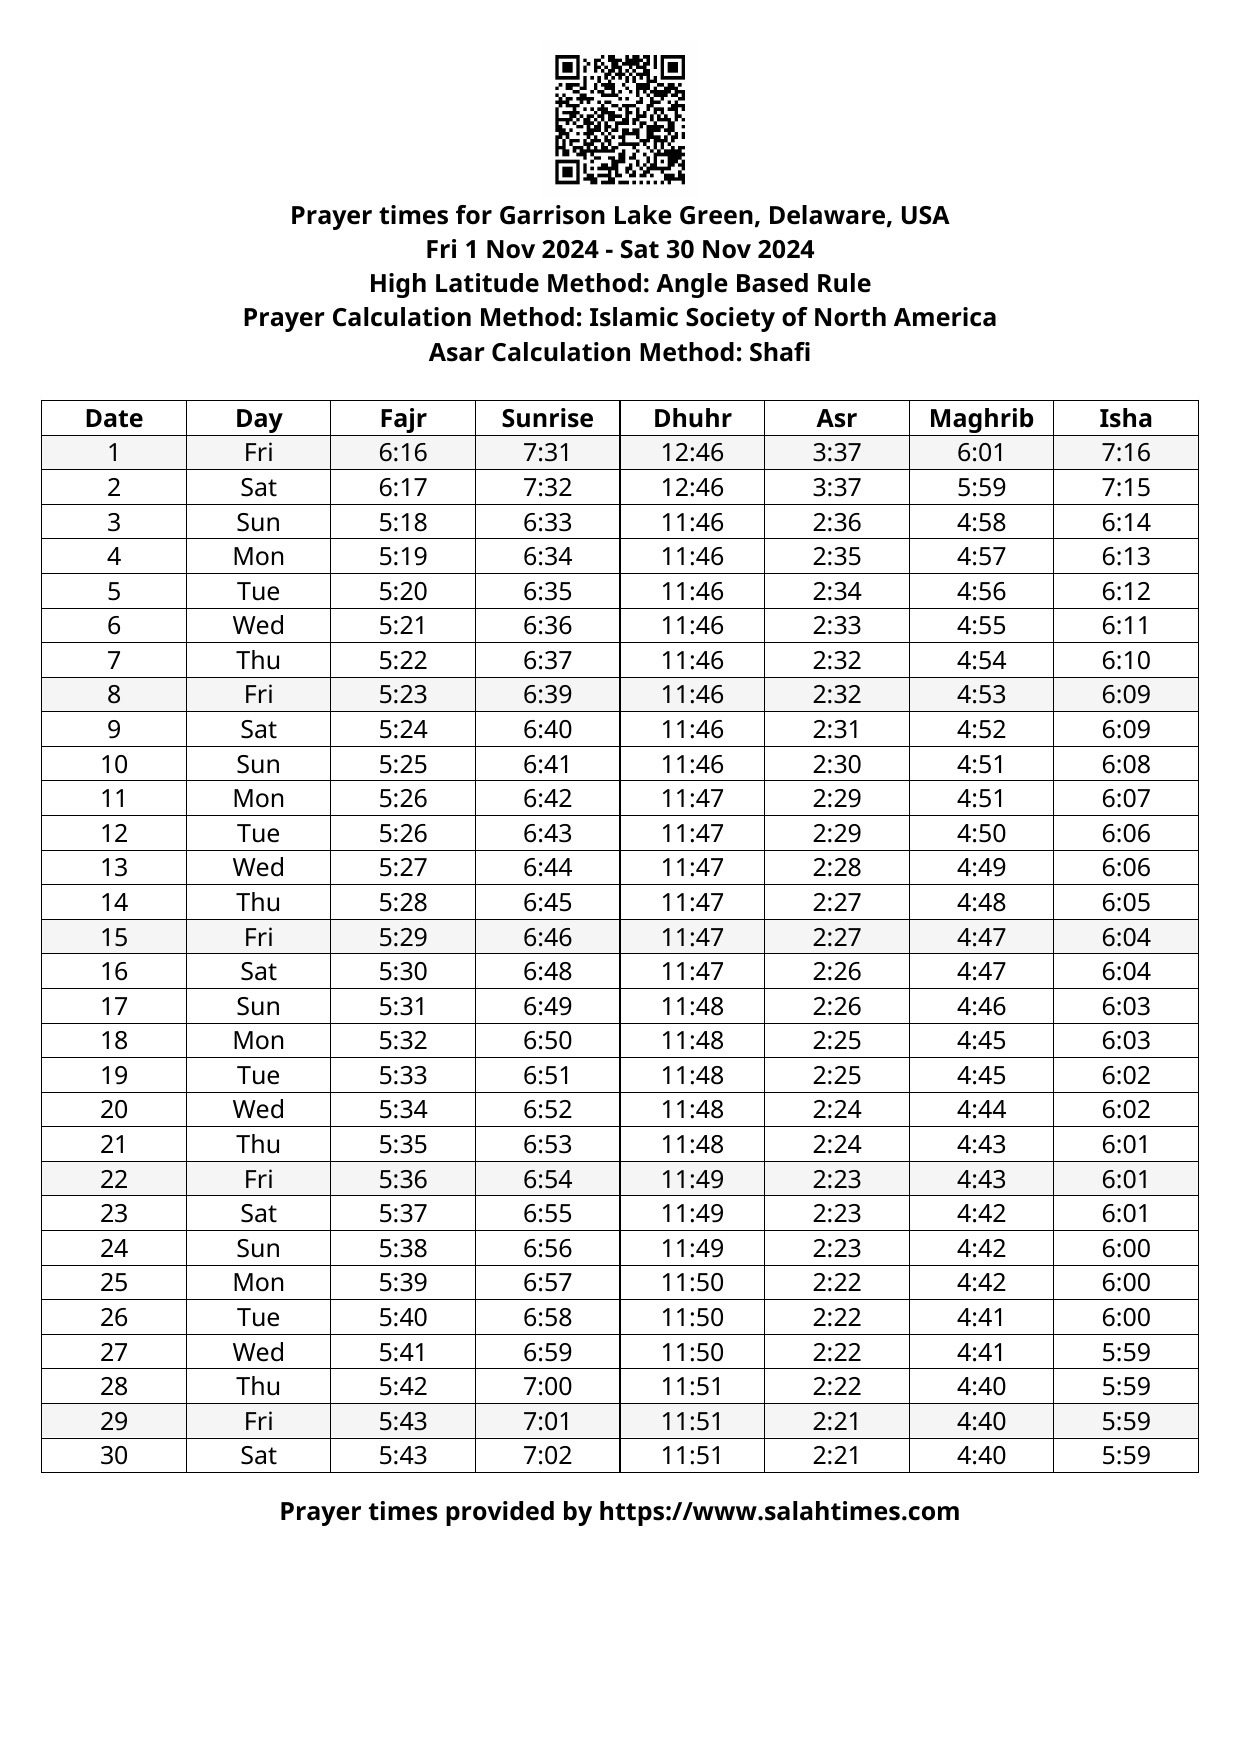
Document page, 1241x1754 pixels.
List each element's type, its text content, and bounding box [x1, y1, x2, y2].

table_cell 6:01 [1054, 1196, 1198, 1230]
table_cell 16 [42, 954, 186, 988]
table_cell 5:26 [331, 781, 475, 815]
table_cell 11:49 [621, 1196, 764, 1230]
table_cell 8 [42, 678, 186, 711]
table_cell 4:56 [910, 574, 1053, 607]
table_cell 4:40 [910, 1369, 1053, 1403]
table_header Fajr [331, 401, 475, 434]
table_header Maghrib [910, 401, 1053, 434]
table_cell 5:59 [1054, 1335, 1198, 1368]
table_cell Fri [187, 1162, 330, 1195]
table_cell 6:00 [1054, 1300, 1198, 1334]
table_cell 6:02 [1054, 1058, 1198, 1092]
table_cell 11:46 [621, 539, 764, 573]
table_cell 11:48 [621, 1024, 764, 1057]
table_cell 5:21 [331, 609, 475, 642]
table_cell 11:47 [621, 954, 764, 988]
table_header Sunrise [476, 401, 619, 434]
table_cell 5:23 [331, 678, 475, 711]
table_cell Sat [187, 954, 330, 988]
table_cell 4:57 [910, 539, 1053, 573]
table_cell Wed [187, 1093, 330, 1126]
table_cell 7 [42, 643, 186, 677]
table_cell 2:28 [765, 851, 909, 884]
table_cell 5:26 [331, 816, 475, 849]
table_cell 6:52 [476, 1093, 619, 1126]
table_cell 1 [42, 436, 186, 469]
table_cell 2:23 [765, 1231, 909, 1264]
table_cell 3:37 [765, 470, 909, 504]
table_cell 6 [42, 609, 186, 642]
table_cell 15 [42, 920, 186, 953]
picture [542, 41, 699, 198]
table_cell 11:50 [621, 1335, 764, 1368]
table_cell 11:47 [621, 920, 764, 953]
table_cell 5:20 [331, 574, 475, 607]
table_cell 14 [42, 885, 186, 919]
table_cell 11:46 [621, 574, 764, 607]
table_cell 12:46 [621, 436, 764, 469]
table_cell 6:43 [476, 816, 619, 849]
table_cell 5:43 [331, 1439, 475, 1472]
table_cell 5:30 [331, 954, 475, 988]
table_header Asr [765, 401, 909, 434]
table_cell 5:25 [331, 747, 475, 780]
table_cell 4:40 [910, 1404, 1053, 1437]
table_cell 6:07 [1054, 781, 1198, 815]
table_cell 23 [42, 1196, 186, 1230]
table_cell 5:34 [331, 1093, 475, 1126]
table_cell 2:36 [765, 505, 909, 538]
table_cell 11:50 [621, 1300, 764, 1334]
table_cell 4:52 [910, 712, 1053, 746]
table_cell 4:49 [910, 851, 1053, 884]
table_cell 17 [42, 989, 186, 1022]
table_cell 11:49 [621, 1231, 764, 1264]
table_cell 11:48 [621, 1127, 764, 1161]
table_cell 6:03 [1054, 1024, 1198, 1057]
table_cell 2:26 [765, 954, 909, 988]
table_cell Sun [187, 1231, 330, 1264]
table_cell 6:50 [476, 1024, 619, 1057]
table_cell 22 [42, 1162, 186, 1195]
table_cell 11:49 [621, 1162, 764, 1195]
table_cell 5:35 [331, 1127, 475, 1161]
table_cell Wed [187, 851, 330, 884]
table_cell 6:16 [331, 436, 475, 469]
table_cell 27 [42, 1335, 186, 1368]
table_cell 11:48 [621, 1093, 764, 1126]
table_cell 28 [42, 1369, 186, 1403]
table_cell 4:53 [910, 678, 1053, 711]
table_cell 11:48 [621, 989, 764, 1022]
table_cell Sun [187, 989, 330, 1022]
table_cell 4:48 [910, 885, 1053, 919]
table_cell 6:42 [476, 781, 619, 815]
table_cell 7:31 [476, 436, 619, 469]
table_cell 2:26 [765, 989, 909, 1022]
table_cell 12:46 [621, 470, 764, 504]
table_cell Sun [187, 747, 330, 780]
table_cell 5:19 [331, 539, 475, 573]
table_cell 4:50 [910, 816, 1053, 849]
table_cell 4:42 [910, 1231, 1053, 1264]
table_cell 13 [42, 851, 186, 884]
table_cell 9 [42, 712, 186, 746]
table_cell 4:51 [910, 781, 1053, 815]
table_cell 6:02 [1054, 1093, 1198, 1126]
table_cell 2:30 [765, 747, 909, 780]
table_cell 6:34 [476, 539, 619, 573]
table_cell Fri [187, 1404, 330, 1437]
table_cell 6:33 [476, 505, 619, 538]
table_cell 10 [42, 747, 186, 780]
table_cell Thu [187, 885, 330, 919]
table_cell 11:47 [621, 885, 764, 919]
table_cell 6:35 [476, 574, 619, 607]
table_cell 2:22 [765, 1266, 909, 1299]
table_cell 2:22 [765, 1335, 909, 1368]
table_cell 5:41 [331, 1335, 475, 1368]
table_cell 6:54 [476, 1162, 619, 1195]
table_cell 5:42 [331, 1369, 475, 1403]
table_cell 6:17 [331, 470, 475, 504]
table_cell 4:42 [910, 1266, 1053, 1299]
table_cell 29 [42, 1404, 186, 1437]
table_cell 5:43 [331, 1404, 475, 1437]
table_cell 2:23 [765, 1162, 909, 1195]
table_cell 6:04 [1054, 954, 1198, 988]
table_cell 2:25 [765, 1058, 909, 1092]
table_cell Mon [187, 1024, 330, 1057]
table_cell 4:45 [910, 1024, 1053, 1057]
table_cell 2:33 [765, 609, 909, 642]
table_cell 2:25 [765, 1024, 909, 1057]
table_cell Sun [187, 505, 330, 538]
table_cell 4:41 [910, 1300, 1053, 1334]
table_cell Sat [187, 712, 330, 746]
table_cell 2:24 [765, 1127, 909, 1161]
table_cell 2:24 [765, 1093, 909, 1126]
table_cell 18 [42, 1024, 186, 1057]
table_cell Mon [187, 1266, 330, 1299]
table_cell 2:27 [765, 920, 909, 953]
table_cell 5:27 [331, 851, 475, 884]
table_cell 4:54 [910, 643, 1053, 677]
table_cell 6:46 [476, 920, 619, 953]
table_cell 11:47 [621, 816, 764, 849]
table_cell Tue [187, 574, 330, 607]
table_cell 6:12 [1054, 574, 1198, 607]
table_cell 2:22 [765, 1300, 909, 1334]
table_cell 7:01 [476, 1404, 619, 1437]
table_cell 5:59 [1054, 1369, 1198, 1403]
table_cell 20 [42, 1093, 186, 1126]
table_cell Thu [187, 643, 330, 677]
table_cell Thu [187, 1127, 330, 1161]
table_cell 25 [42, 1266, 186, 1299]
table_header Isha [1054, 401, 1198, 434]
table_cell 6:09 [1054, 712, 1198, 746]
table_cell 6:06 [1054, 851, 1198, 884]
table_cell 6:59 [476, 1335, 619, 1368]
table_cell 5:38 [331, 1231, 475, 1264]
table_cell 2:32 [765, 678, 909, 711]
table_cell 4:46 [910, 989, 1053, 1022]
table_cell 11:47 [621, 851, 764, 884]
table_cell 2:29 [765, 781, 909, 815]
table_cell Tue [187, 1300, 330, 1334]
table_cell 12 [42, 816, 186, 849]
table_cell 2:35 [765, 539, 909, 573]
table_cell 6:11 [1054, 609, 1198, 642]
table_cell Wed [187, 609, 330, 642]
table_cell 5:33 [331, 1058, 475, 1092]
table_cell 4:43 [910, 1162, 1053, 1195]
table_cell 11:47 [621, 781, 764, 815]
table_cell 4:44 [910, 1093, 1053, 1126]
table_cell 6:06 [1054, 816, 1198, 849]
table_cell 2:22 [765, 1369, 909, 1403]
table_cell 7:16 [1054, 436, 1198, 469]
table_cell 6:05 [1054, 885, 1198, 919]
table_cell 2:29 [765, 816, 909, 849]
table_cell Sat [187, 1439, 330, 1472]
table_cell 6:00 [1054, 1266, 1198, 1299]
table_cell 5:28 [331, 885, 475, 919]
table_cell 11:48 [621, 1058, 764, 1092]
table_cell 7:00 [476, 1369, 619, 1403]
table_cell 11:46 [621, 678, 764, 711]
table_cell 2:31 [765, 712, 909, 746]
table_header Day [187, 401, 330, 434]
text Fri 1 Nov 2024 - Sat 30 Nov 2024 [42, 232, 1198, 266]
table_cell 4:42 [910, 1196, 1053, 1230]
table_cell 24 [42, 1231, 186, 1264]
table_cell Fri [187, 678, 330, 711]
table_cell 6:01 [1054, 1162, 1198, 1195]
table_cell 11:46 [621, 609, 764, 642]
table_cell 6:56 [476, 1231, 619, 1264]
table_cell 2:34 [765, 574, 909, 607]
table_cell 6:37 [476, 643, 619, 677]
table_cell 6:48 [476, 954, 619, 988]
table_cell 3:37 [765, 436, 909, 469]
table_cell 5:37 [331, 1196, 475, 1230]
table_cell 2:21 [765, 1439, 909, 1472]
table_cell 11:51 [621, 1439, 764, 1472]
table_cell 6:41 [476, 747, 619, 780]
table_cell 6:14 [1054, 505, 1198, 538]
table_cell 5:18 [331, 505, 475, 538]
table_cell 2:27 [765, 885, 909, 919]
table_cell 11:51 [621, 1404, 764, 1437]
table_cell 6:44 [476, 851, 619, 884]
table_cell 2:23 [765, 1196, 909, 1230]
table_cell 6:40 [476, 712, 619, 746]
table_cell 6:53 [476, 1127, 619, 1161]
table_cell 6:01 [1054, 1127, 1198, 1161]
table_cell 21 [42, 1127, 186, 1161]
table_cell Thu [187, 1369, 330, 1403]
table_cell 5:22 [331, 643, 475, 677]
text Prayer times provided by https://www.salahtimes.com [42, 1494, 1198, 1528]
table_cell 2:32 [765, 643, 909, 677]
table_cell 2:21 [765, 1404, 909, 1437]
table_cell 4:41 [910, 1335, 1053, 1368]
table_cell 5:29 [331, 920, 475, 953]
table_cell 6:01 [910, 436, 1053, 469]
table_cell 11:46 [621, 505, 764, 538]
table_cell 6:39 [476, 678, 619, 711]
table_cell Mon [187, 781, 330, 815]
table_cell Wed [187, 1335, 330, 1368]
table_cell 2 [42, 470, 186, 504]
table_cell Tue [187, 1058, 330, 1092]
table_cell 4:55 [910, 609, 1053, 642]
table_cell 5:59 [910, 470, 1053, 504]
table_cell 5:59 [1054, 1404, 1198, 1437]
table_cell 6:09 [1054, 678, 1198, 711]
table_cell 4:45 [910, 1058, 1053, 1092]
table_cell Tue [187, 816, 330, 849]
table_cell 4:47 [910, 920, 1053, 953]
table_cell 5:36 [331, 1162, 475, 1195]
table_cell 26 [42, 1300, 186, 1334]
table_cell 5:31 [331, 989, 475, 1022]
table_cell 11:46 [621, 747, 764, 780]
table_cell 6:51 [476, 1058, 619, 1092]
table_cell 7:32 [476, 470, 619, 504]
table_cell 4 [42, 539, 186, 573]
table_cell Sat [187, 470, 330, 504]
table_cell 7:02 [476, 1439, 619, 1472]
table_cell 6:55 [476, 1196, 619, 1230]
table_cell 4:47 [910, 954, 1053, 988]
table_cell 6:58 [476, 1300, 619, 1334]
table_cell 5:40 [331, 1300, 475, 1334]
table_cell 5:32 [331, 1024, 475, 1057]
table_cell 5:59 [1054, 1439, 1198, 1472]
table_cell Fri [187, 920, 330, 953]
table_cell 11:51 [621, 1369, 764, 1403]
table_cell 5:39 [331, 1266, 475, 1299]
table_cell 5:24 [331, 712, 475, 746]
table_cell 30 [42, 1439, 186, 1472]
table_cell 6:45 [476, 885, 619, 919]
table_cell 4:40 [910, 1439, 1053, 1472]
table_cell 11:46 [621, 712, 764, 746]
text Asar Calculation Method: Shafi [42, 334, 1198, 368]
table_cell 19 [42, 1058, 186, 1092]
text Prayer times for Garrison Lake Green, Delaware, USA [42, 198, 1198, 232]
table_cell 6:13 [1054, 539, 1198, 573]
table_cell 6:08 [1054, 747, 1198, 780]
table_cell 3 [42, 505, 186, 538]
table_cell 6:03 [1054, 989, 1198, 1022]
table_cell 4:43 [910, 1127, 1053, 1161]
text High Latitude Method: Angle Based Rule [42, 266, 1198, 300]
table_cell 6:36 [476, 609, 619, 642]
table_cell 11:50 [621, 1266, 764, 1299]
table_cell 11:46 [621, 643, 764, 677]
table_header Dhuhr [621, 401, 764, 434]
table_cell 4:51 [910, 747, 1053, 780]
table_cell 6:57 [476, 1266, 619, 1299]
table_cell Fri [187, 436, 330, 469]
table_cell 5 [42, 574, 186, 607]
text Prayer Calculation Method: Islamic Society of North America [42, 300, 1198, 334]
table_cell 7:15 [1054, 470, 1198, 504]
table_cell 6:10 [1054, 643, 1198, 677]
table_cell 6:49 [476, 989, 619, 1022]
table_cell 11 [42, 781, 186, 815]
table_cell 4:58 [910, 505, 1053, 538]
table_cell 6:00 [1054, 1231, 1198, 1264]
table_cell 6:04 [1054, 920, 1198, 953]
table_cell Mon [187, 539, 330, 573]
table_cell Sat [187, 1196, 330, 1230]
table_header Date [42, 401, 186, 434]
